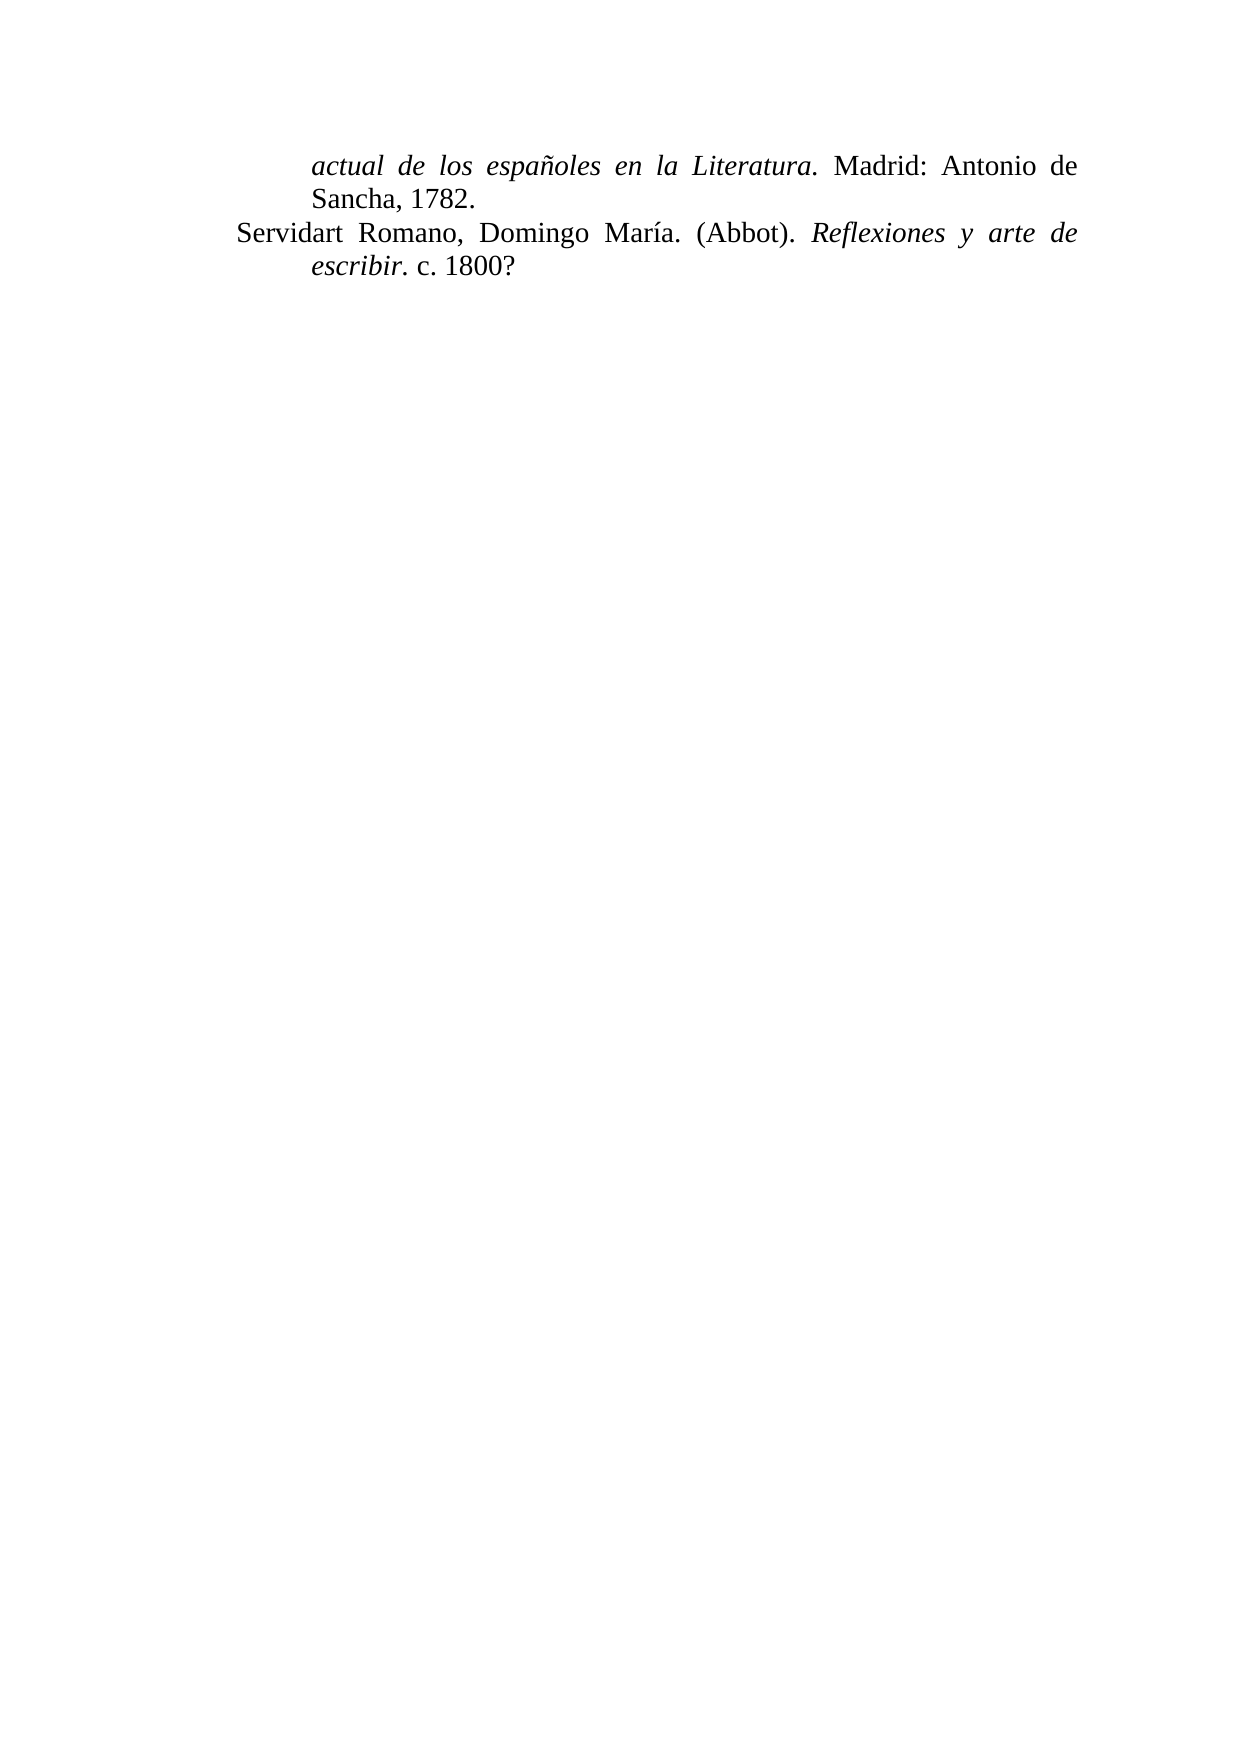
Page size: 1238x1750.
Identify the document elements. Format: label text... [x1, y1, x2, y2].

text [236, 148, 1078, 215]
text Servidart Romano, Domingo María. (Abbot). Reflexiones y arte de escribir. c. 1800? [236, 215, 1078, 282]
